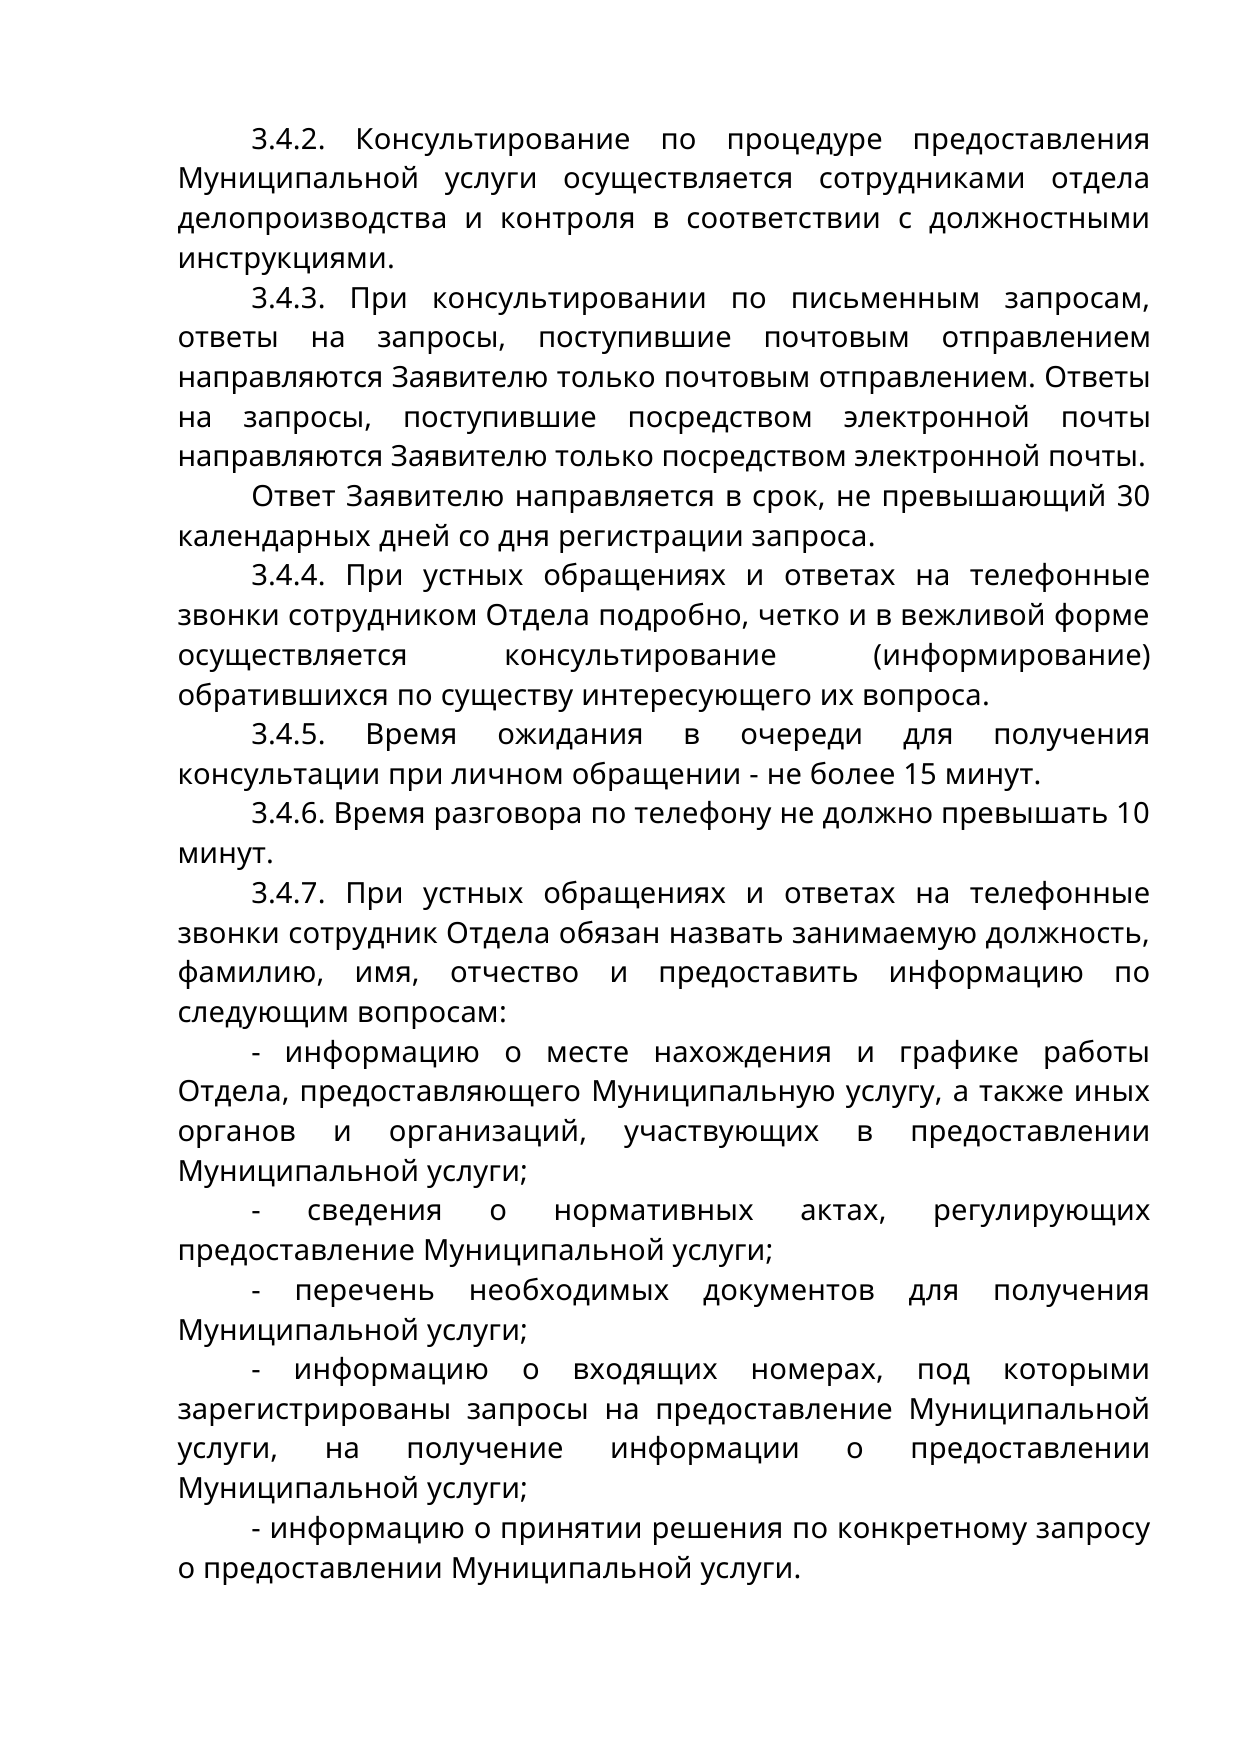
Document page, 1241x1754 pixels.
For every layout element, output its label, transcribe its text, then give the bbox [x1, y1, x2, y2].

text 3.4.4. При устных обращениях и ответах на телефонные звонки сотрудником Отдела подробно, четко и в вежливой форме осуществляется консультирование (информирование) обратившихся по существу интересующего их вопроса. [177, 555, 1152, 713]
text Ответ Заявителю направляется в срок, не превышающий 30 календарных дней со дня регистрации запроса. [177, 475, 1152, 555]
text 3.4.3. При консультировании по письменным запросам, ответы на запросы, поступившие почтовым отправлением направляются Заявителю только почтовым отправлением. Ответы на запросы, поступившие посредством электронной почты направляются Заявителю только посредством электронной почты. [177, 277, 1152, 475]
text 3.4.7. При устных обращениях и ответах на телефонные звонки сотрудник Отдела обязан назвать занимаемую должность, фамилию, имя, отчество и предоставить информацию по следующим вопросам: [177, 872, 1152, 1031]
text - информацию о принятии решения по конкретному запросу о предоставлении Муниципальной услуги. [177, 1507, 1152, 1587]
text - информацию о месте нахождения и графике работы Отдела, предоставляющего Муниципальную услугу, а также иных органов и организаций, участвующих в предоставлении Муниципальной услуги; [177, 1031, 1152, 1190]
text 3.4.6. Время разговора по телефону не должно превышать 10 минут. [177, 793, 1152, 872]
text 3.4.5. Время ожидания в очереди для получения консультации при личном обращении - не более 15 минут. [177, 713, 1152, 793]
text - информацию о входящих номерах, под которыми зарегистрированы запросы на предоставление Муниципальной услуги, на получение информации о предоставлении Муниципальной услуги; [177, 1348, 1152, 1507]
text - сведения о нормативных актах, регулирующих предоставление Муниципальной услуги; [177, 1190, 1152, 1269]
text 3.4.2. Консультирование по процедуре предоставления Муниципальной услуги осуществляется сотрудниками отдела делопроизводства и контроля в соответствии с должностными инструкциями. [177, 118, 1152, 277]
text - перечень необходимых документов для получения Муниципальной услуги; [177, 1269, 1152, 1348]
